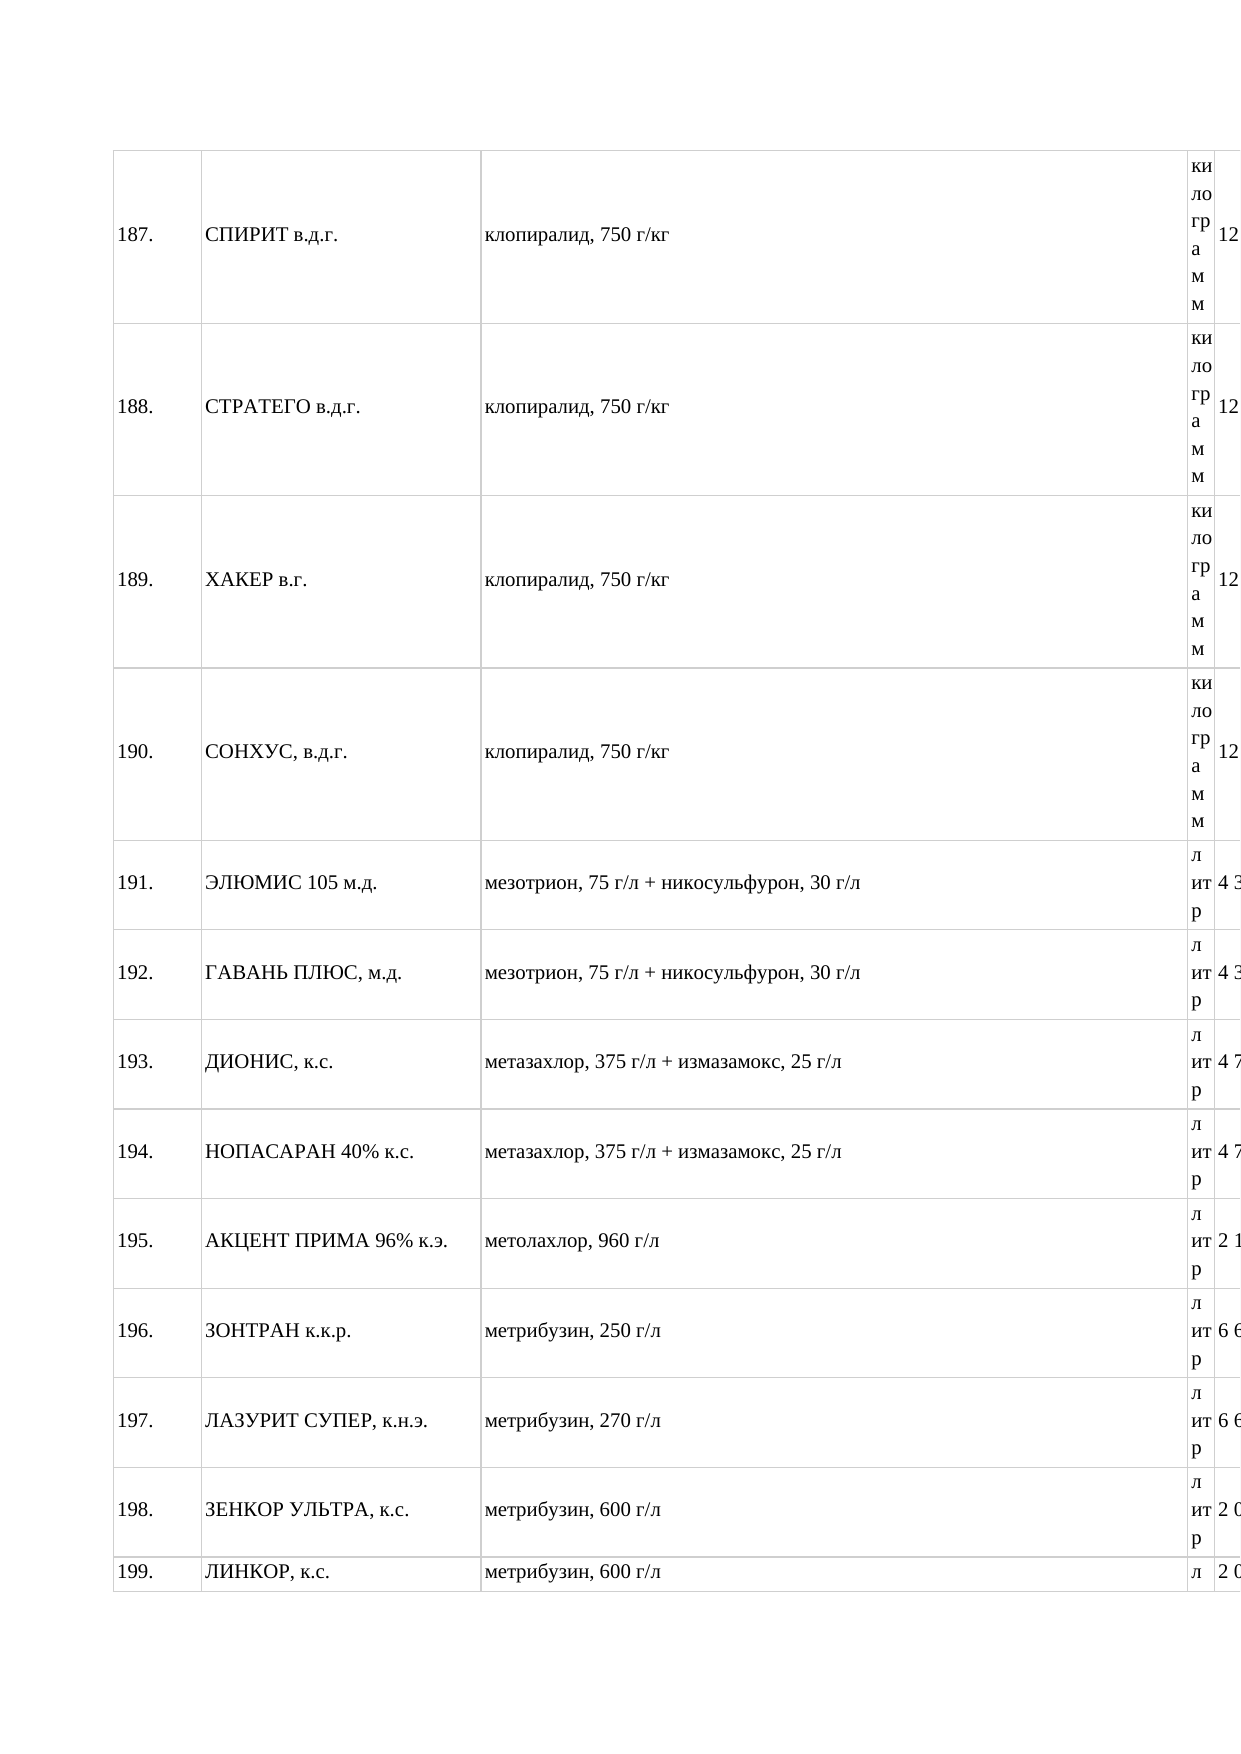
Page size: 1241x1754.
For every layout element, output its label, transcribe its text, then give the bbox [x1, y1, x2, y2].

table_cell 196. [114, 1289, 201, 1377]
table_cell 4 354,5 [1215, 841, 1240, 929]
table_cell 4 354,5 [1215, 930, 1240, 1019]
table_cell ЗЕНКОР УЛЬТРА, к.с. [202, 1468, 480, 1556]
table_cell 12 320,0 [1215, 669, 1240, 839]
table_cell 4 709,8 [1215, 1110, 1240, 1198]
table_cell 189. [114, 496, 201, 667]
table_cell литр [1188, 930, 1214, 1019]
table_cell метрибузин, 600 г/л [482, 1558, 1187, 1591]
table_cell килограмм [1188, 151, 1214, 322]
table_cell ДИОНИС, к.с. [202, 1020, 480, 1108]
table_cell метазахлор, 375 г/л + измазамокс, 25 г/л [482, 1110, 1187, 1198]
table_cell литр [1188, 1378, 1214, 1467]
table_cell 2 112,0 [1215, 1199, 1240, 1287]
table_cell 12 320,0 [1215, 151, 1240, 322]
table_cell метолахлор, 960 г/л [482, 1199, 1187, 1287]
table_cell ЛАЗУРИТ СУПЕР, к.н.э. [202, 1378, 480, 1467]
table_cell ЛИНКОР, к.с. [202, 1558, 480, 1591]
table_cell килограмм [1188, 496, 1214, 667]
table_cell ХАКЕР в.г. [202, 496, 480, 667]
table_cell 188. [114, 324, 201, 495]
table_cell килограмм [1188, 324, 1214, 495]
table_cell 4 709,8 [1215, 1020, 1240, 1108]
table_cell 194. [114, 1110, 201, 1198]
table_cell литр [1188, 1468, 1214, 1556]
table_cell мезотрион, 75 г/л + никосульфурон, 30 г/л [482, 841, 1187, 929]
table_cell 12 320,0 [1215, 324, 1240, 495]
table_cell 191. [114, 841, 201, 929]
table_cell СТРАТЕГО в.д.г. [202, 324, 480, 495]
table_cell метрибузин, 600 г/л [482, 1468, 1187, 1556]
table_cell 2 076,0 [1215, 1558, 1240, 1591]
table_cell литр [1188, 1110, 1214, 1198]
table_cell 6 696,5 [1215, 1378, 1240, 1467]
table_cell 193. [114, 1020, 201, 1108]
table_cell 6 640,0 [1215, 1289, 1240, 1377]
table_cell 12 320,0 [1215, 496, 1240, 667]
table_cell мезотрион, 75 г/л + никосульфурон, 30 г/л [482, 930, 1187, 1019]
table_cell 198. [114, 1468, 201, 1556]
table_cell литр [1188, 1289, 1214, 1377]
table_cell литр [1188, 1558, 1214, 1591]
table_cell 187. [114, 151, 201, 322]
table_cell ГАВАНЬ ПЛЮС, м.д. [202, 930, 480, 1019]
table_cell 190. [114, 669, 201, 839]
table_cell метрибузин, 270 г/л [482, 1378, 1187, 1467]
table_cell СОНХУС, в.д.г. [202, 669, 480, 839]
table_cell литр [1188, 1199, 1214, 1287]
table_cell клопиралид, 750 г/кг [482, 324, 1187, 495]
table_cell литр [1188, 841, 1214, 929]
table_cell 2 076,0 [1215, 1468, 1240, 1556]
table_cell 199. [114, 1558, 201, 1591]
table_cell 192. [114, 930, 201, 1019]
table_cell 197. [114, 1378, 201, 1467]
table_cell НОПАСАРАН 40% к.с. [202, 1110, 480, 1198]
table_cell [482, 151, 1187, 322]
table_cell метрибузин, 250 г/л [482, 1289, 1187, 1377]
table_cell СПИРИТ в.д.г. [202, 151, 480, 322]
table_cell литр [1188, 1020, 1214, 1108]
table_cell метазахлор, 375 г/л + измазамокс, 25 г/л [482, 1020, 1187, 1108]
table_cell килограмм [1188, 669, 1214, 839]
table_cell ЭЛЮМИС 105 м.д. [202, 841, 480, 929]
table_cell АКЦЕНТ ПРИМА 96% к.э. [202, 1199, 480, 1287]
table_cell клопиралид, 750 г/кг [482, 669, 1187, 839]
table_cell клопиралид, 750 г/кг [482, 496, 1187, 667]
table_cell 195. [114, 1199, 201, 1287]
table_cell ЗОНТРАН к.к.р. [202, 1289, 480, 1377]
